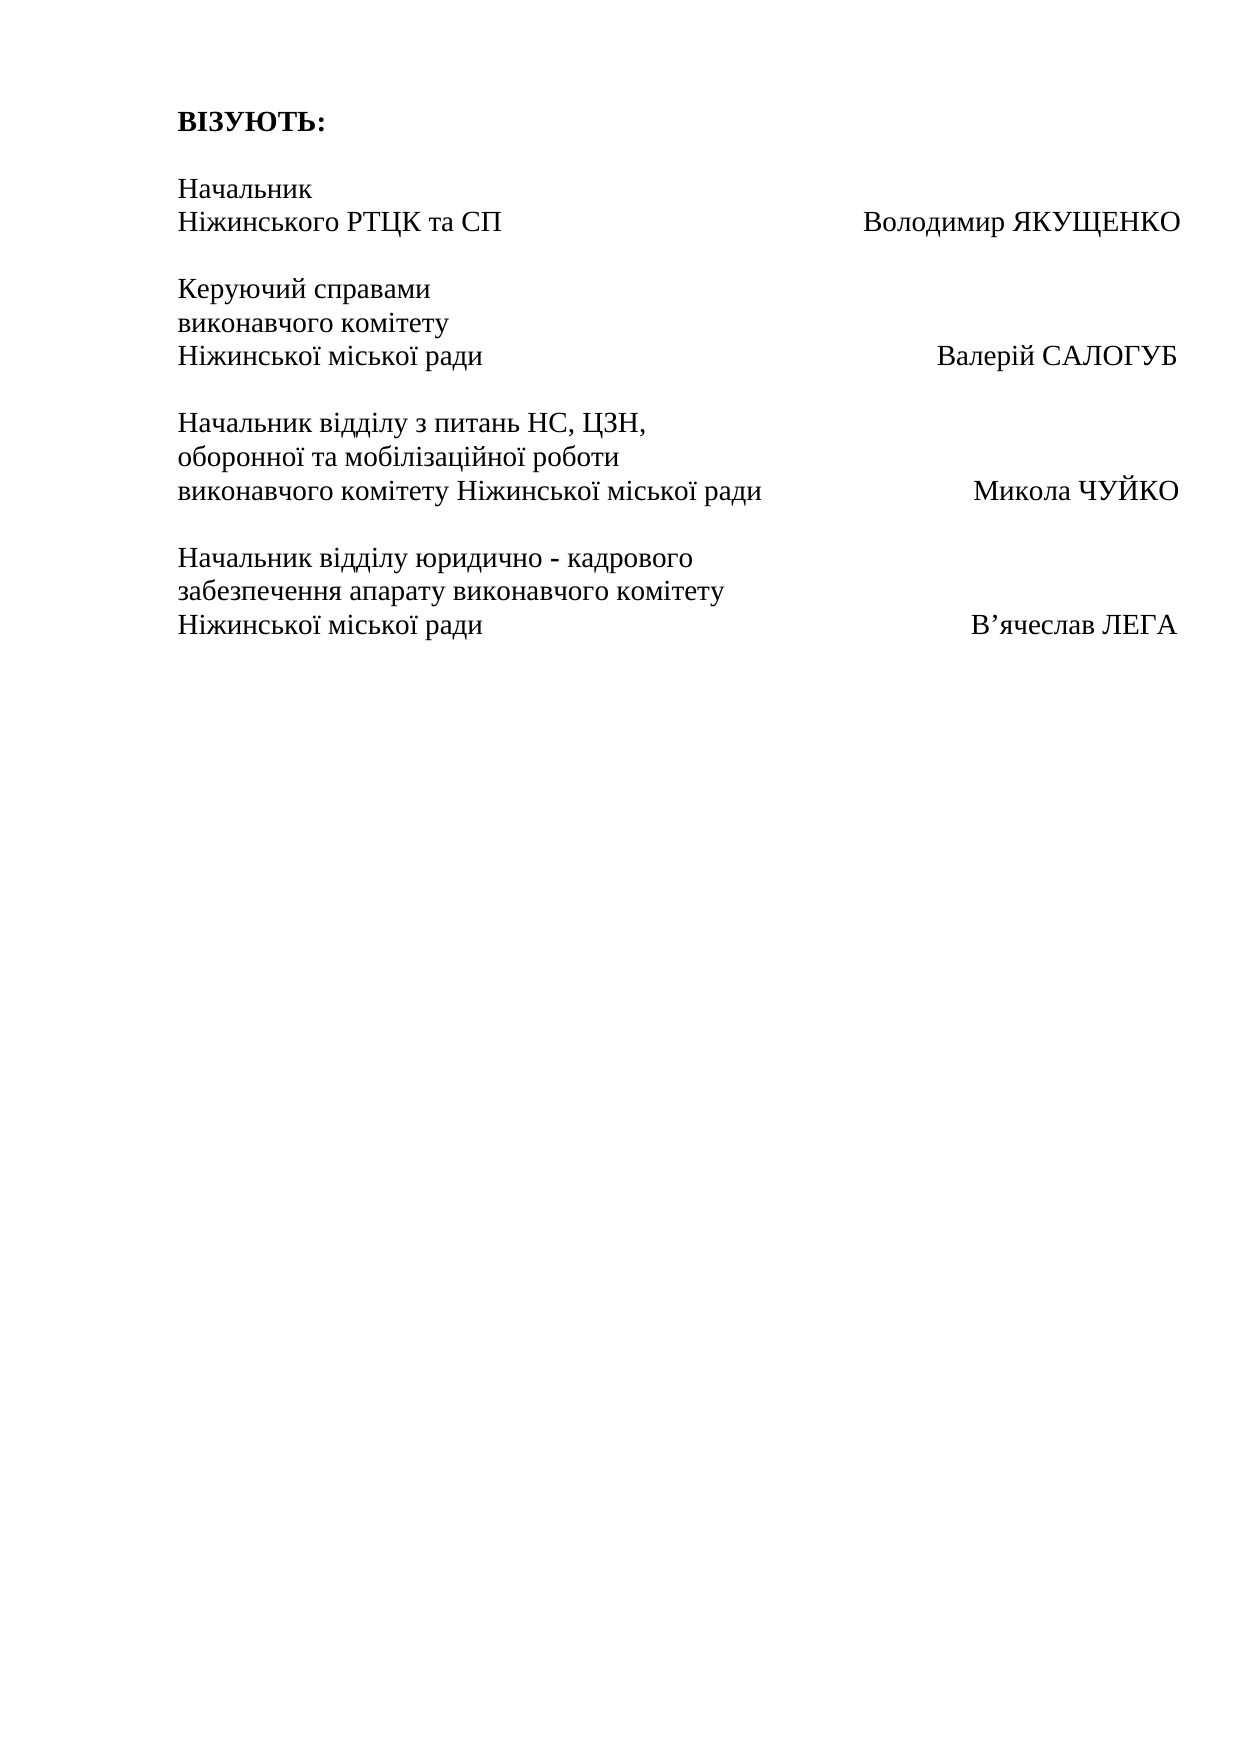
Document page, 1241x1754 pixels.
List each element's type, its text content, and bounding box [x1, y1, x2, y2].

text ВІЗУЮТЬ: [177, 104, 1181, 137]
text оборонної та мобілізаційної роботи [177, 439, 1181, 473]
text Начальник відділу з питань НС, ЦЗН, [177, 406, 1181, 439]
text Керуючий справами [177, 271, 1181, 305]
text Ніжинської міської ради Валерій САЛОГУБ [177, 338, 1181, 372]
text Ніжинської міської ради В’ячеслав ЛЕГА [177, 607, 1181, 640]
text Начальник [177, 171, 1181, 204]
text виконавчого комітету Ніжинської міської ради Микола ЧУЙКО [177, 473, 1181, 506]
text забезпечення апарату виконавчого комітету [177, 573, 1181, 607]
text Начальник відділу юридично - кадрового [177, 540, 1181, 573]
text Ніжинського РТЦК та СП Володимир ЯКУЩЕНКО [177, 204, 1181, 238]
text виконавчого комітету [177, 305, 1181, 338]
